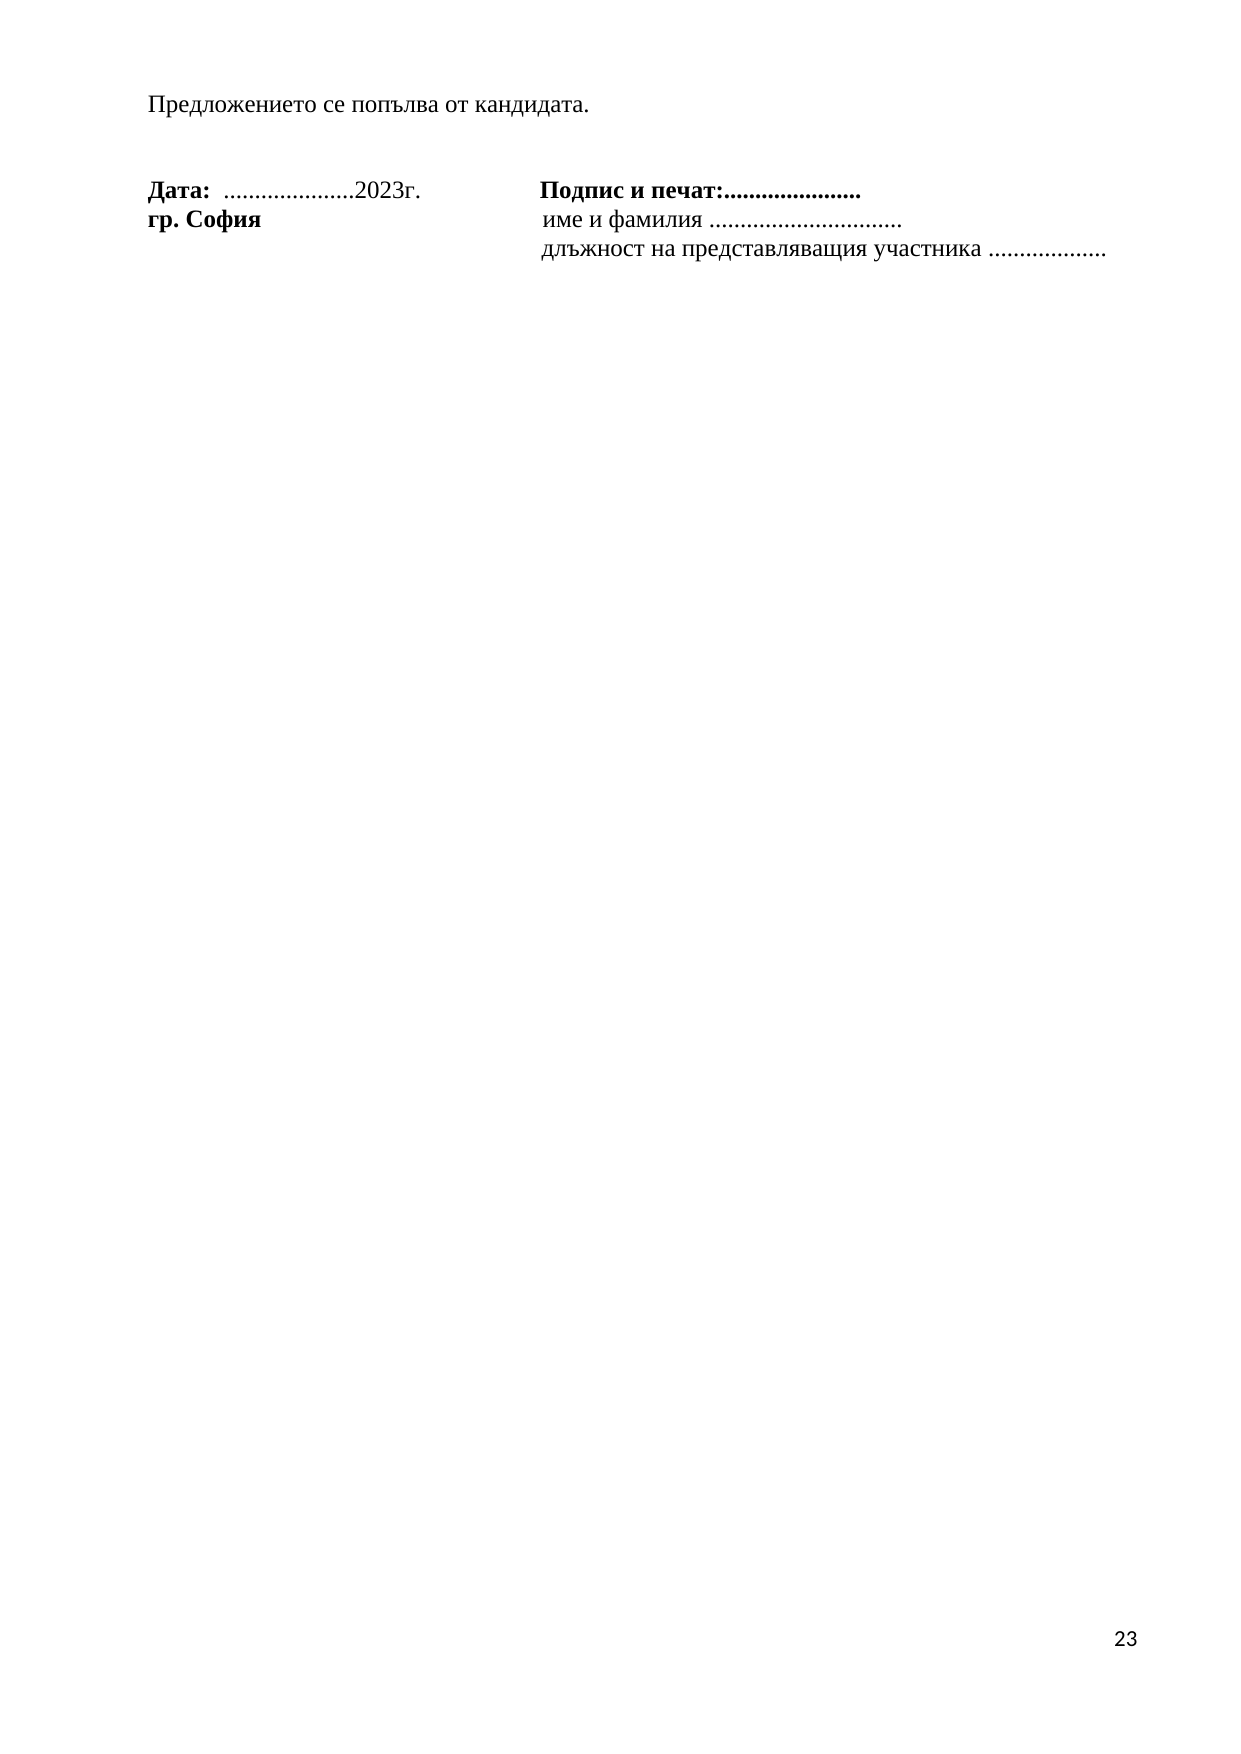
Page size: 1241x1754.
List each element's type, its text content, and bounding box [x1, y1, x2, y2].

text гр. София име и фамилия ............................... [148, 204, 1137, 233]
text длъжност на представляващия участника ................... [148, 233, 1137, 262]
text Дата: .....................2023г. Подпис и печат:...................... [148, 175, 1137, 204]
text Предложението се попълва от кандидата. [148, 89, 1137, 117]
